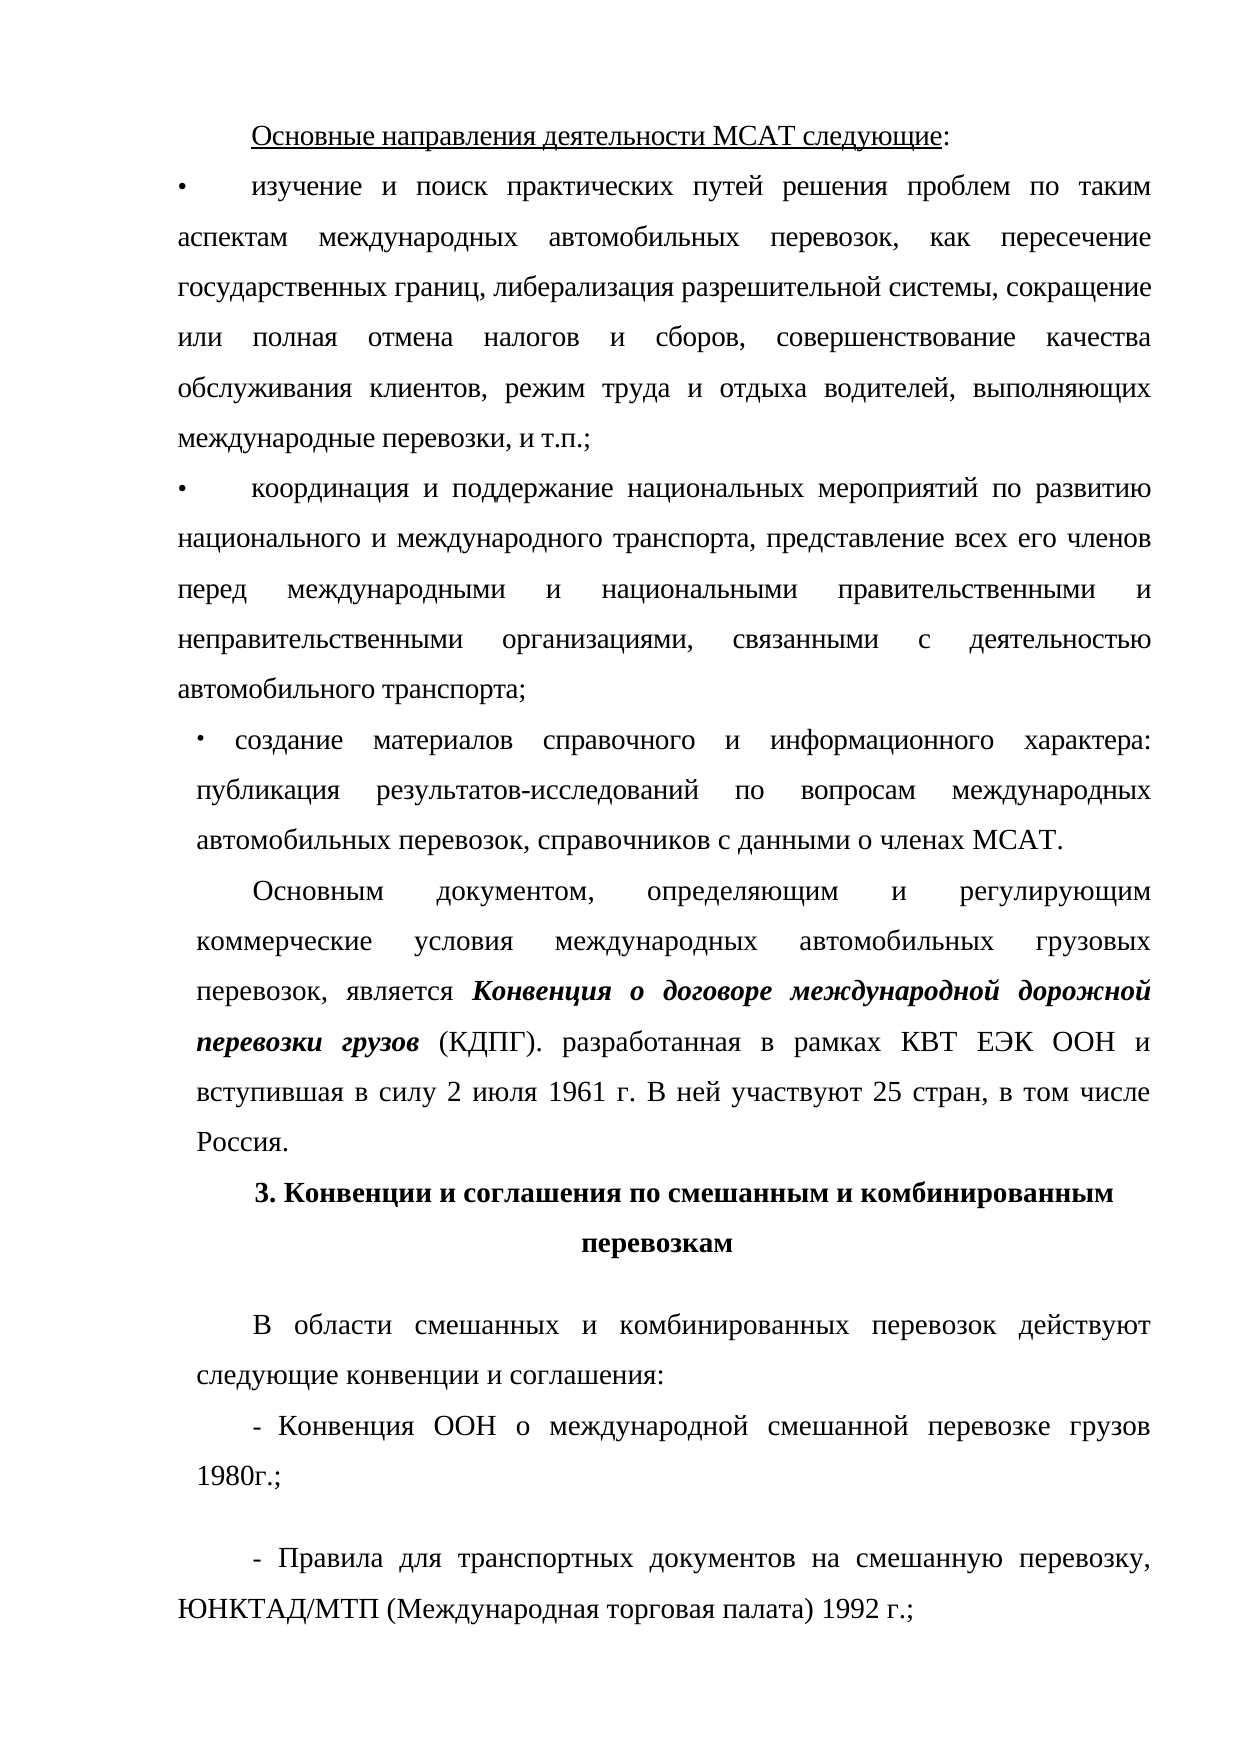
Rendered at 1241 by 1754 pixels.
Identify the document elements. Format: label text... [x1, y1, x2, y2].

text В области смешанных и комбинированных перевозок действуют следующие конвенции и соглашения: [196, 1307, 1152, 1391]
text перевозкам [177, 1225, 1137, 1258]
text Основные направления деятельности МСАТ следующие: [177, 118, 1152, 152]
text создание материалов справочного и информационного характера: публикация результатов-исследований по вопросам международных автомобильных перевозок, справочников с данными о членах МСАТ. [196, 722, 1152, 856]
list Правила для транспортных документов на смешанную перевозку, ЮНКТАД/МТП (Международная торговая палата) 1992 г.; [177, 1540, 1152, 1624]
list изучение и поиск практических путей решения проблем по таким аспектам международных автомобильных перевозок, как пересечение государственных границ, либерализация разрешительной системы, сокращение или полная отмена налогов и сборов, совершенствование качества обслуживания клиентов, режим труда и отдыха водителей, выполняющих международные перевозки, и т.п.; [177, 168, 1152, 453]
text Основным документом, определяющим и регулирующим коммерческие условия международных автомобильных грузовых перевозок, является Конвенция о договоре международной дорожной перевозки грузов (КДПГ). разработанная в рамках КВТ ЕЭК ООН и вступившая в силу 2 июля 1961 г. В ней участвуют 25 стран, в том числе Россия. [196, 873, 1152, 1158]
text 3. Конвенции и соглашения по смешанным и комбинированным [177, 1175, 1118, 1208]
list Конвенция ООН о международной смешанной перевозке грузов 1980г.; [196, 1408, 1152, 1491]
list координация и поддержание национальных мероприятий по развитию национального и международного транспорта, представление всех его членов перед международными и национальными правительственными и неправительственными организациями, связанными с деятельностью автомобильного транспорта; [177, 470, 1152, 705]
